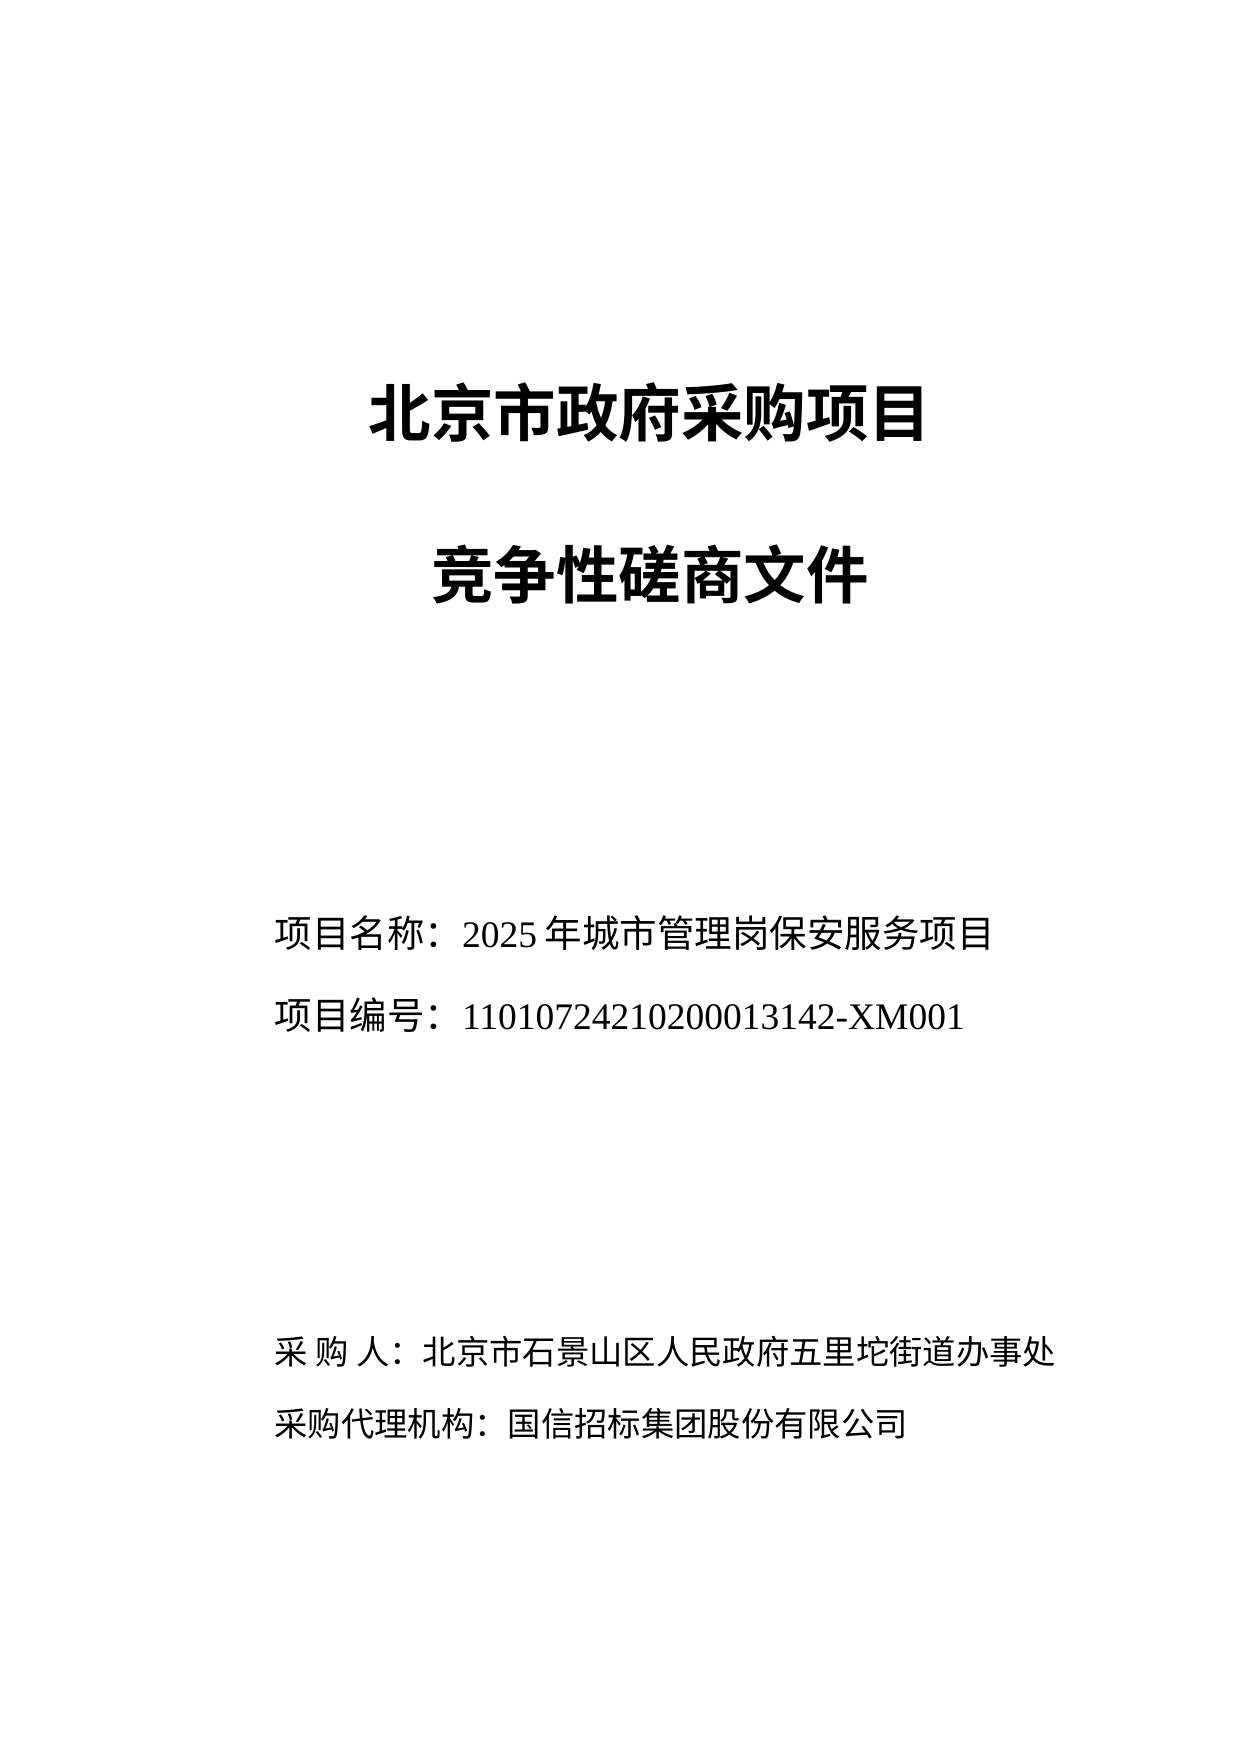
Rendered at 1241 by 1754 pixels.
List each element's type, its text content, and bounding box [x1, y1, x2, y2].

text 北京市政府采购项目 [177, 363, 1122, 454]
text 竞争性磋商文件 [177, 526, 1122, 617]
text 项目编号：11010724210200013142-XM001 [274, 986, 1122, 1040]
text 项目名称：2025年城市管理岗保安服务项目 [274, 904, 1122, 959]
text 采购代理机构：国信招标集团股份有限公司 [274, 1398, 1122, 1446]
text 采 购 人：北京市石景山区人民政府五里坨街道办事处 [274, 1326, 1122, 1374]
